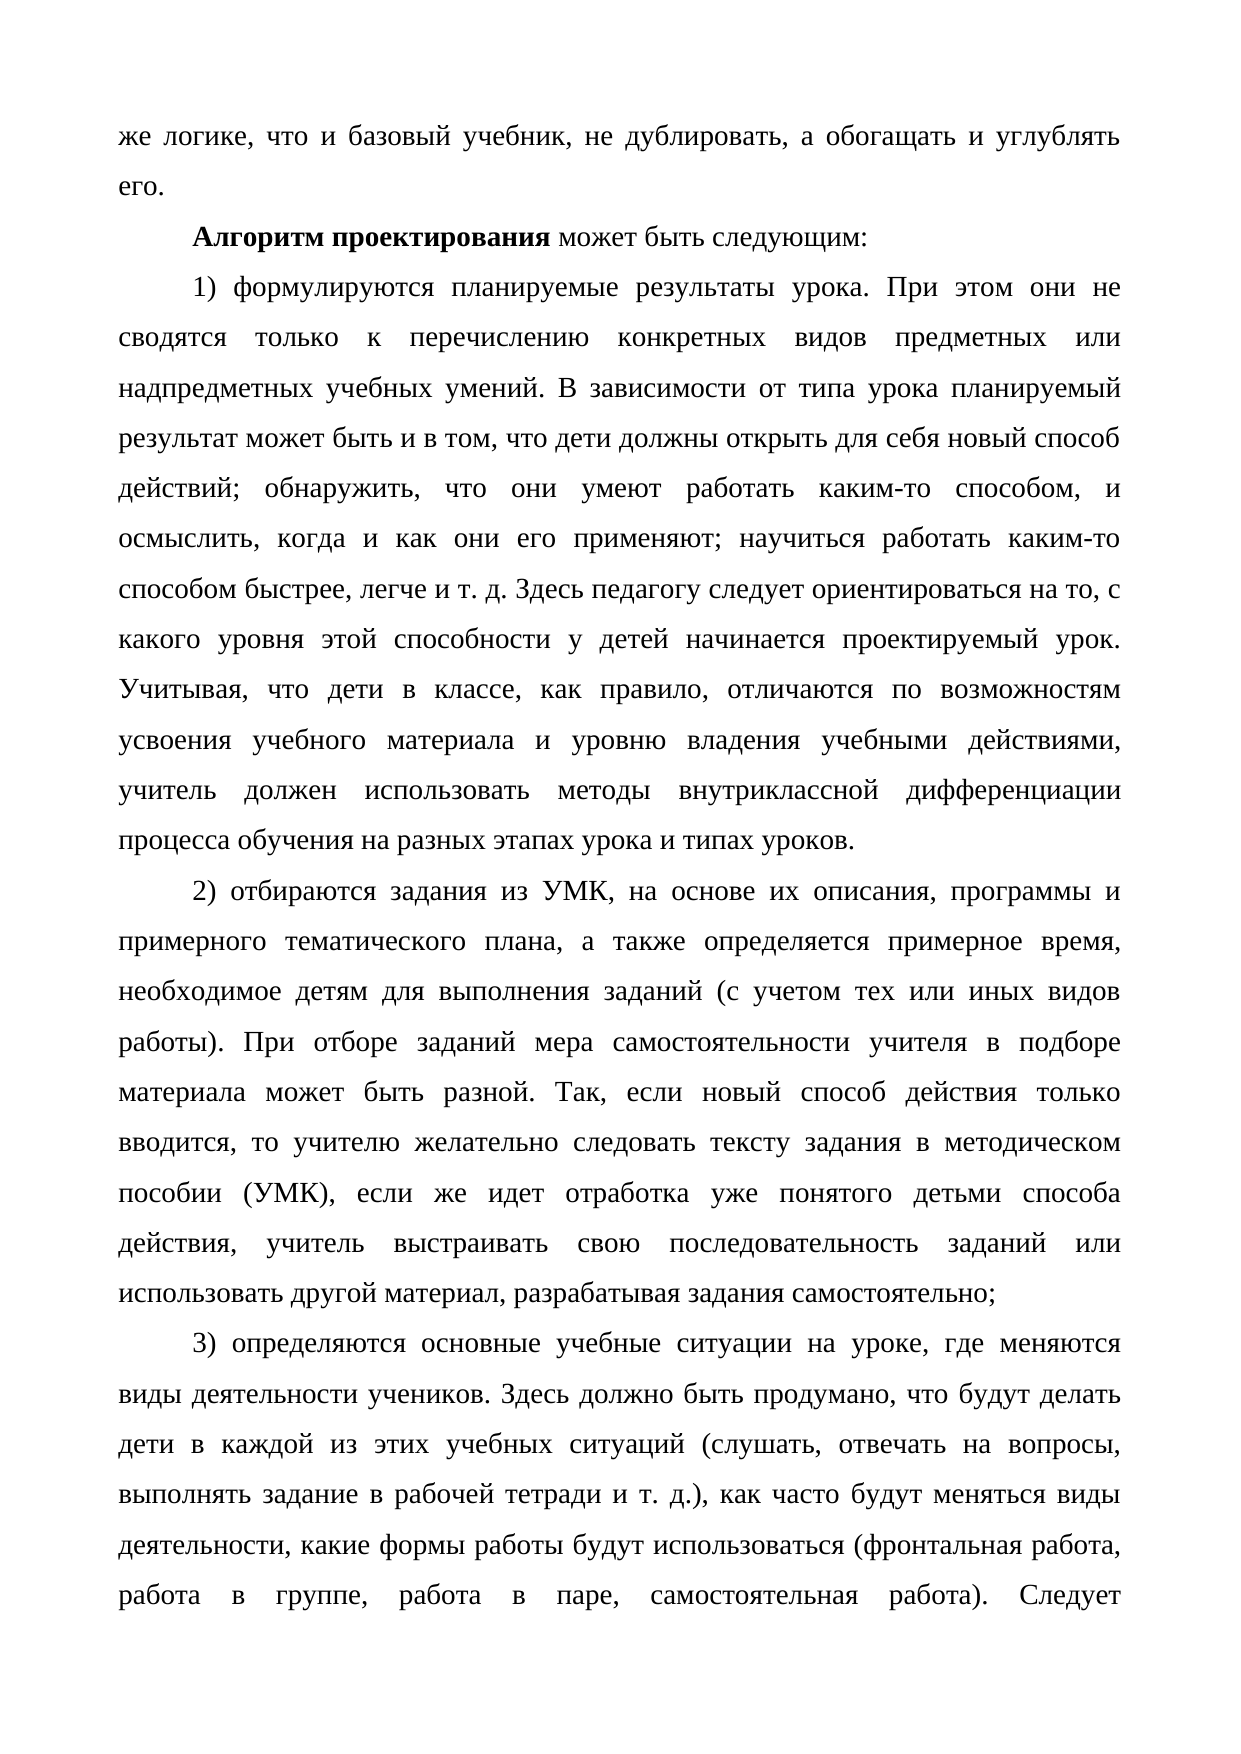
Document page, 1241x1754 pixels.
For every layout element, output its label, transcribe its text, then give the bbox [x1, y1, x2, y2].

text 1) формулируются планируемые результаты урока. При этом они не сводятся только к перечислению конкретных видов предметных или надпредметных учебных умений. В зависимости от типа урока планируемый результат может быть и в том, что дети должны открыть для себя новый способ действий; обнаружить, что они умеют работать каким-то способом, и осмыслить, когда и как они его применяют; научиться работать каким-то способом быстрее, легче и т. д. Здесь педагогу следует ориентироваться на то, с какого уровня этой способности у детей начинается проектируемый урок. Учитывая, что дети в классе, как правило, отличаются по возможностям усвоения учебного материала и уровню владения учебными действиями, учитель должен использовать методы внутриклассной дифференциации процесса обучения на разных этапах урока и типах уроков. [118, 269, 1122, 856]
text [118, 1326, 1122, 1611]
text 2) отбираются задания из УМК, на основе их описания, программы и примерного тематического плана, а также определяется примерное время, необходимое детям для выполнения заданий (с учетом тех или иных видов работы). При отборе заданий мера самостоятельности учителя в подборе материала может быть разной. Так, если новый способ действия только вводится, то учителю желательно следовать тексту задания в методическом пособии (УМК), если же идет отработка уже понятого детьми способа действия, учитель выстраивать свою последовательность заданий или использовать другой материал, разрабатывая задания самостоятельно; [118, 873, 1122, 1309]
text Алгоритм проектирования может быть следующим: [118, 219, 1122, 252]
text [118, 118, 1122, 202]
